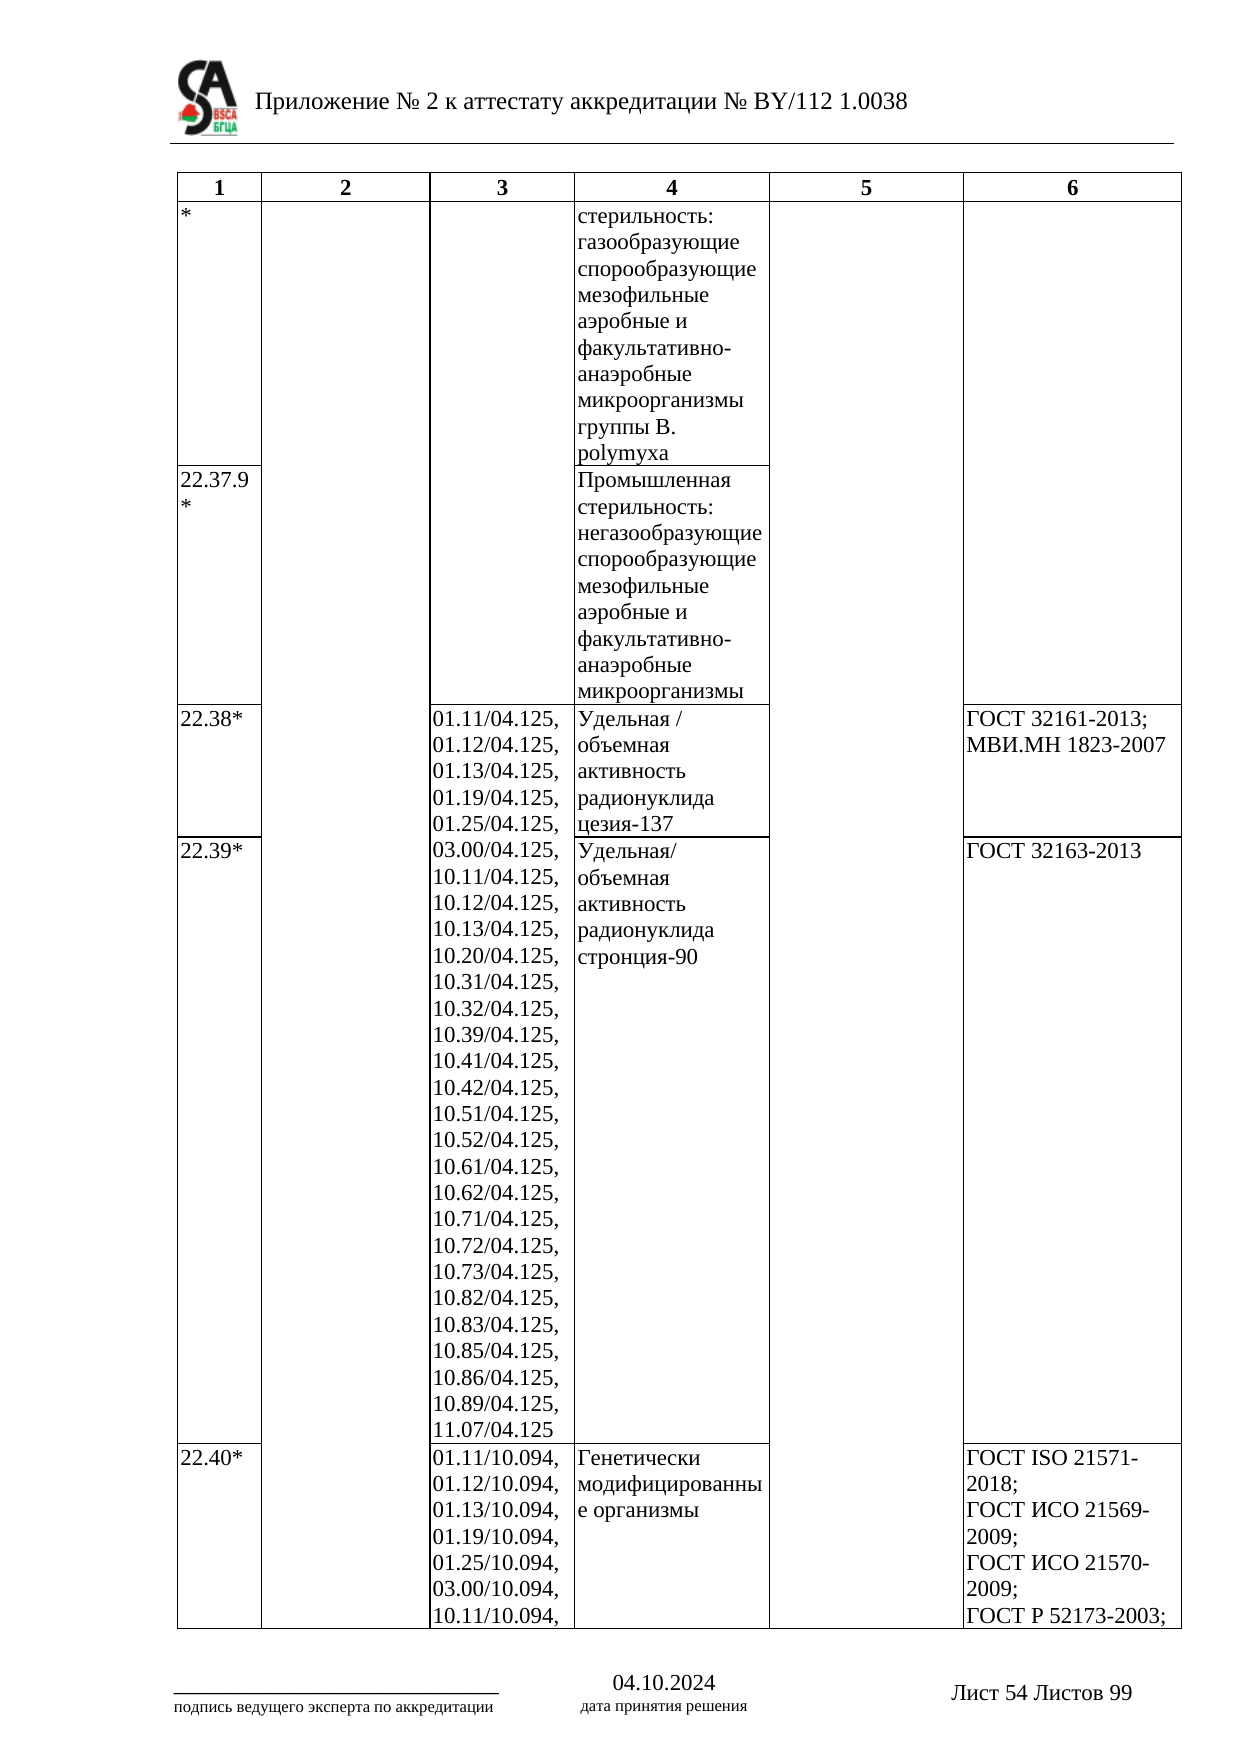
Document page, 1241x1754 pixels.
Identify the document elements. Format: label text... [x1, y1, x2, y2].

table_cell 22.39* [178, 838, 261, 1443]
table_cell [575, 202, 769, 465]
table_cell Удельная/объемная активность радионуклида стронция-90 [575, 838, 769, 1443]
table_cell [964, 1444, 1181, 1628]
table_header 1 [178, 173, 261, 201]
table_cell 01.11/04.125, 01.12/04.125, 01.13/04.125, 01.19/04.125, 01.25/04.125, 03.00/04.125, 10.11/04.125, 10.12/04.125, 10.13/04.125, 10.20/04.125, 10.31/04.125, 10.32/04.125, 10.39/04.125, 10.41/04.125, 10.42/04.125, 10.51/04.125, 10.52/04.125, 10.61/04.125, 10.62/04.125, 10.71/04.125, 10.72/04.125, 10.73/04.125, 10.82/04.125, 10.83/04.125, 10.85/04.125, 10.86/04.125, 10.89/04.125, 11.07/04.125 [431, 705, 574, 1443]
table_header 5 [770, 173, 963, 201]
table_cell 22.38* [178, 705, 261, 836]
table_header 3 [431, 173, 574, 201]
table_cell ГОСТ 32163-2013 [964, 838, 1181, 1443]
picture [177, 59, 239, 136]
table_header 2 [262, 173, 429, 201]
table_cell Удельная / объемная активность радионуклида цезия-137 [575, 705, 769, 836]
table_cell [431, 1444, 574, 1628]
table_header 6 [964, 173, 1181, 201]
table_cell 22.37.9* [178, 466, 261, 704]
table_cell 22.37.8* [178, 202, 261, 465]
table_cell ГОСТ 32161-2013; МВИ.МН 1823-2007 [964, 705, 1181, 836]
table_cell 22.40* [178, 1444, 261, 1628]
table_cell Промышленная стерильность: негазообразующие спорообразующие мезофильные аэробные и факультативно-анаэробные микроорганизмы [575, 466, 769, 704]
table_header 4 [575, 173, 769, 201]
table_cell Генетически модифицированные организмы [575, 1444, 769, 1628]
